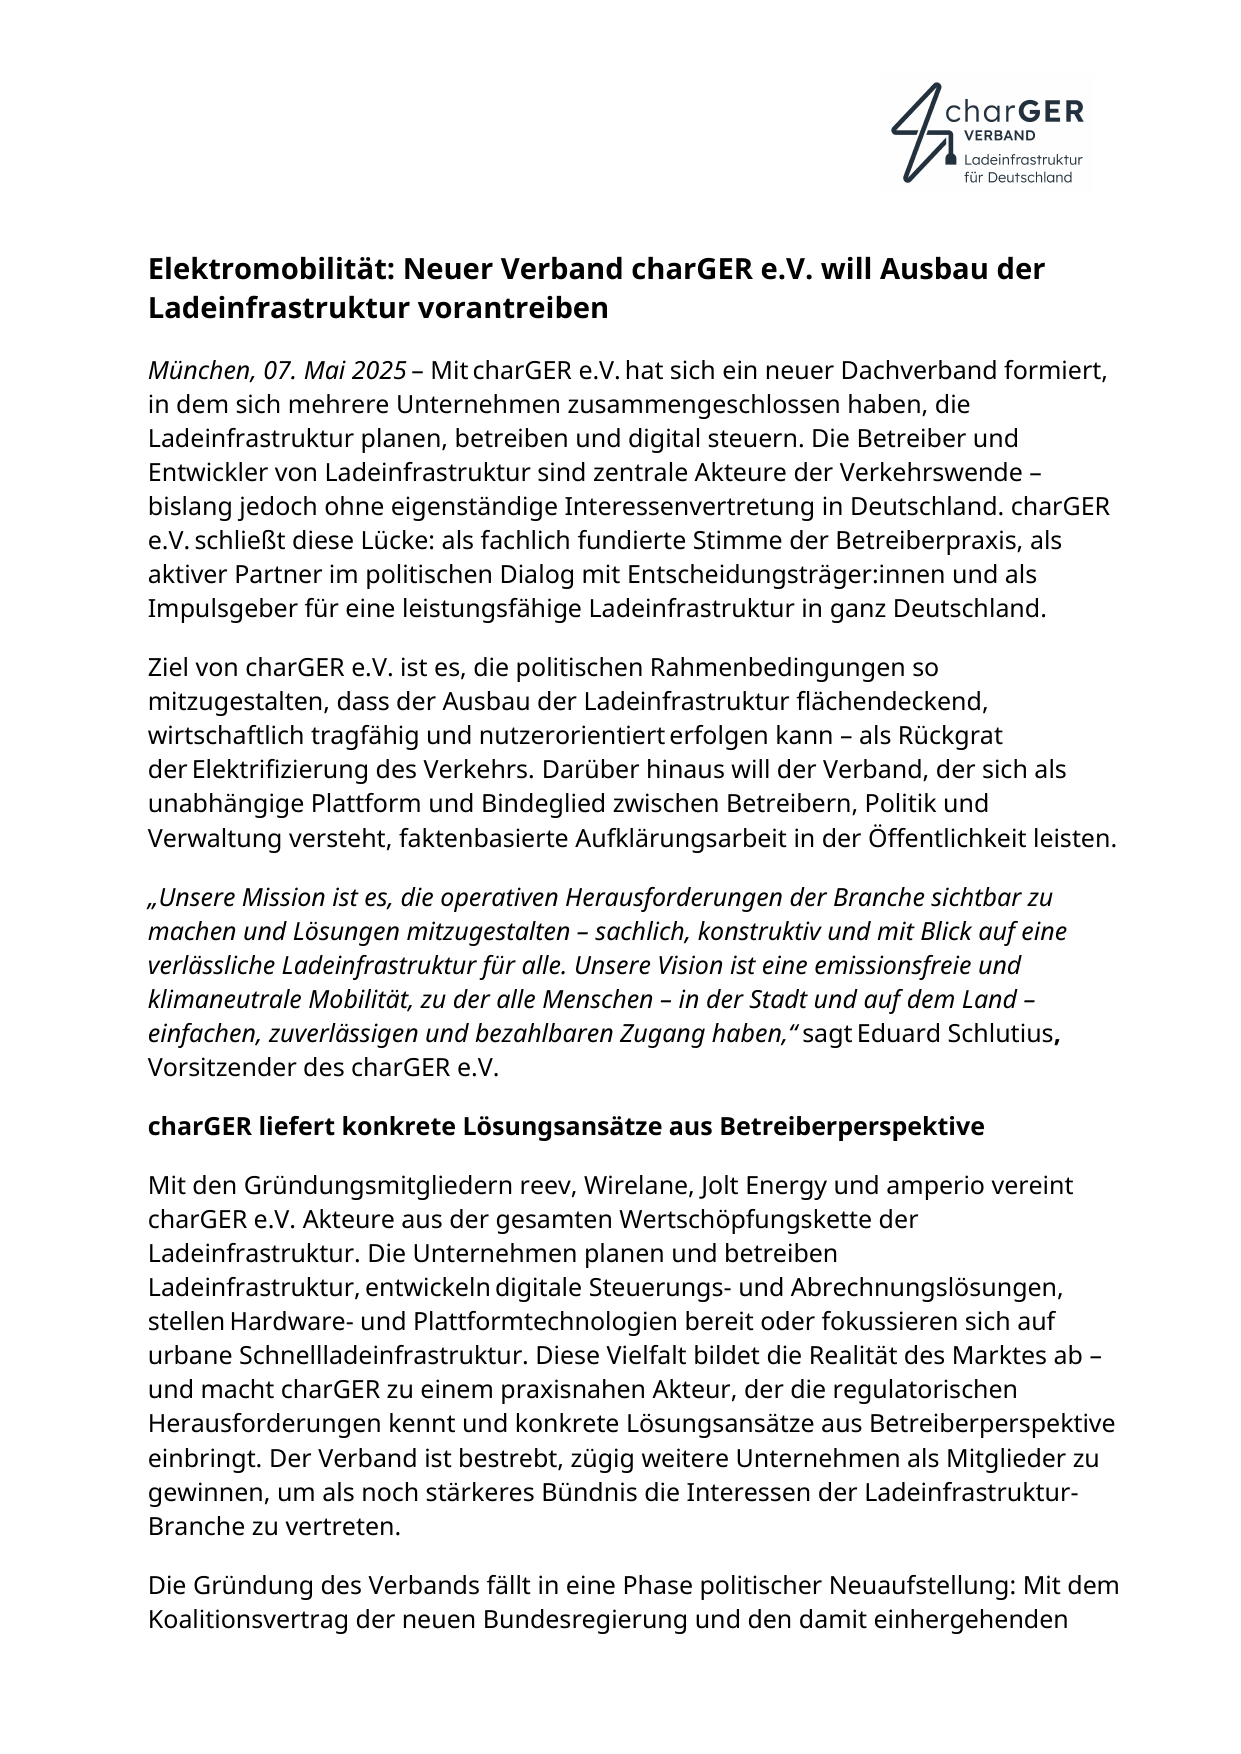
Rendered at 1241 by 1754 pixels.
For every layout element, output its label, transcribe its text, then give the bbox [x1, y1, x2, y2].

picture [882, 73, 1093, 192]
text Mit den Gründungsmitgliedern reev, Wirelane, Jolt Energy und amperio vereint charGER e.V. Akteure aus der gesamten Wertschöpfungskette der Ladeinfrastruktur. Die Unternehmen planen und betreiben Ladeinfrastruktur, entwickeln digitale Steuerungs- und Abrechnungslösungen, stellen Hardware- und Plattformtechnologien bereit oder fokussieren sich auf urbane Schnellladeinfrastruktur. Diese Vielfalt bildet die Realität des Marktes ab – und macht charGER zu einem praxisnahen Akteur, der die regulatorischen Herausforderungen kennt und konkrete Lösungsansätze aus Betreiberperspektive einbringt. Der Verband ist bestrebt, zügig weitere Unternehmen als Mitglieder zu gewinnen, um als noch stärkeres Bündnis die Interessen der Ladeinfrastruktur-Branche zu vertreten. [148, 1168, 1122, 1542]
text Elektromobilität: Neuer Verband charGER e.V. will Ausbau der Ladeinfrastruktur vorantreiben [148, 248, 1122, 327]
text München, 07. Mai 2025 – Mit charGER e.V. hat sich ein neuer Dachverband formiert, in dem sich mehrere Unternehmen zusammengeschlossen haben, die Ladeinfrastruktur planen, betreiben und digital steuern. Die Betreiber und Entwickler von Ladeinfrastruktur sind zentrale Akteure der Verkehrswende – bislang jedoch ohne eigenständige Interessenvertretung in Deutschland. charGER e.V. schließt diese Lücke: als fachlich fundierte Stimme der Betreiberpraxis, als aktiver Partner im politischen Dialog mit Entscheidungsträger:innen und als Impulsgeber für eine leistungsfähige Ladeinfrastruktur in ganz Deutschland. [148, 352, 1122, 625]
text „Unsere Mission ist es, die operativen Herausforderungen der Branche sichtbar zu machen und Lösungen mitzugestalten – sachlich, konstruktiv und mit Blick auf eine verlässliche Ladeinfrastruktur für alle. Unsere Vision ist eine emissionsfreie und klimaneutrale Mobilität, zu der alle Menschen – in der Stadt und auf dem Land – einfachen, zuverlässigen und bezahlbaren Zugang haben,“ sagt Eduard Schlutius, Vorsitzender des charGER e.V. [148, 879, 1122, 1084]
text Ziel von charGER e.V. ist es, die politischen Rahmenbedingungen so mitzugestalten, dass der Ausbau der Ladeinfrastruktur flächendeckend, wirtschaftlich tragfähig und nutzerorientiert erfolgen kann – als Rückgrat der Elektrifizierung des Verkehrs. Darüber hinaus will der Verband, der sich als unabhängige Plattform und Bindeglied zwischen Betreibern, Politik und Verwaltung versteht, faktenbasierte Aufklärungsarbeit in der Öffentlichkeit leisten. [148, 650, 1122, 854]
text charGER liefert konkrete Lösungsansätze aus Betreiberperspektive [148, 1109, 1122, 1143]
